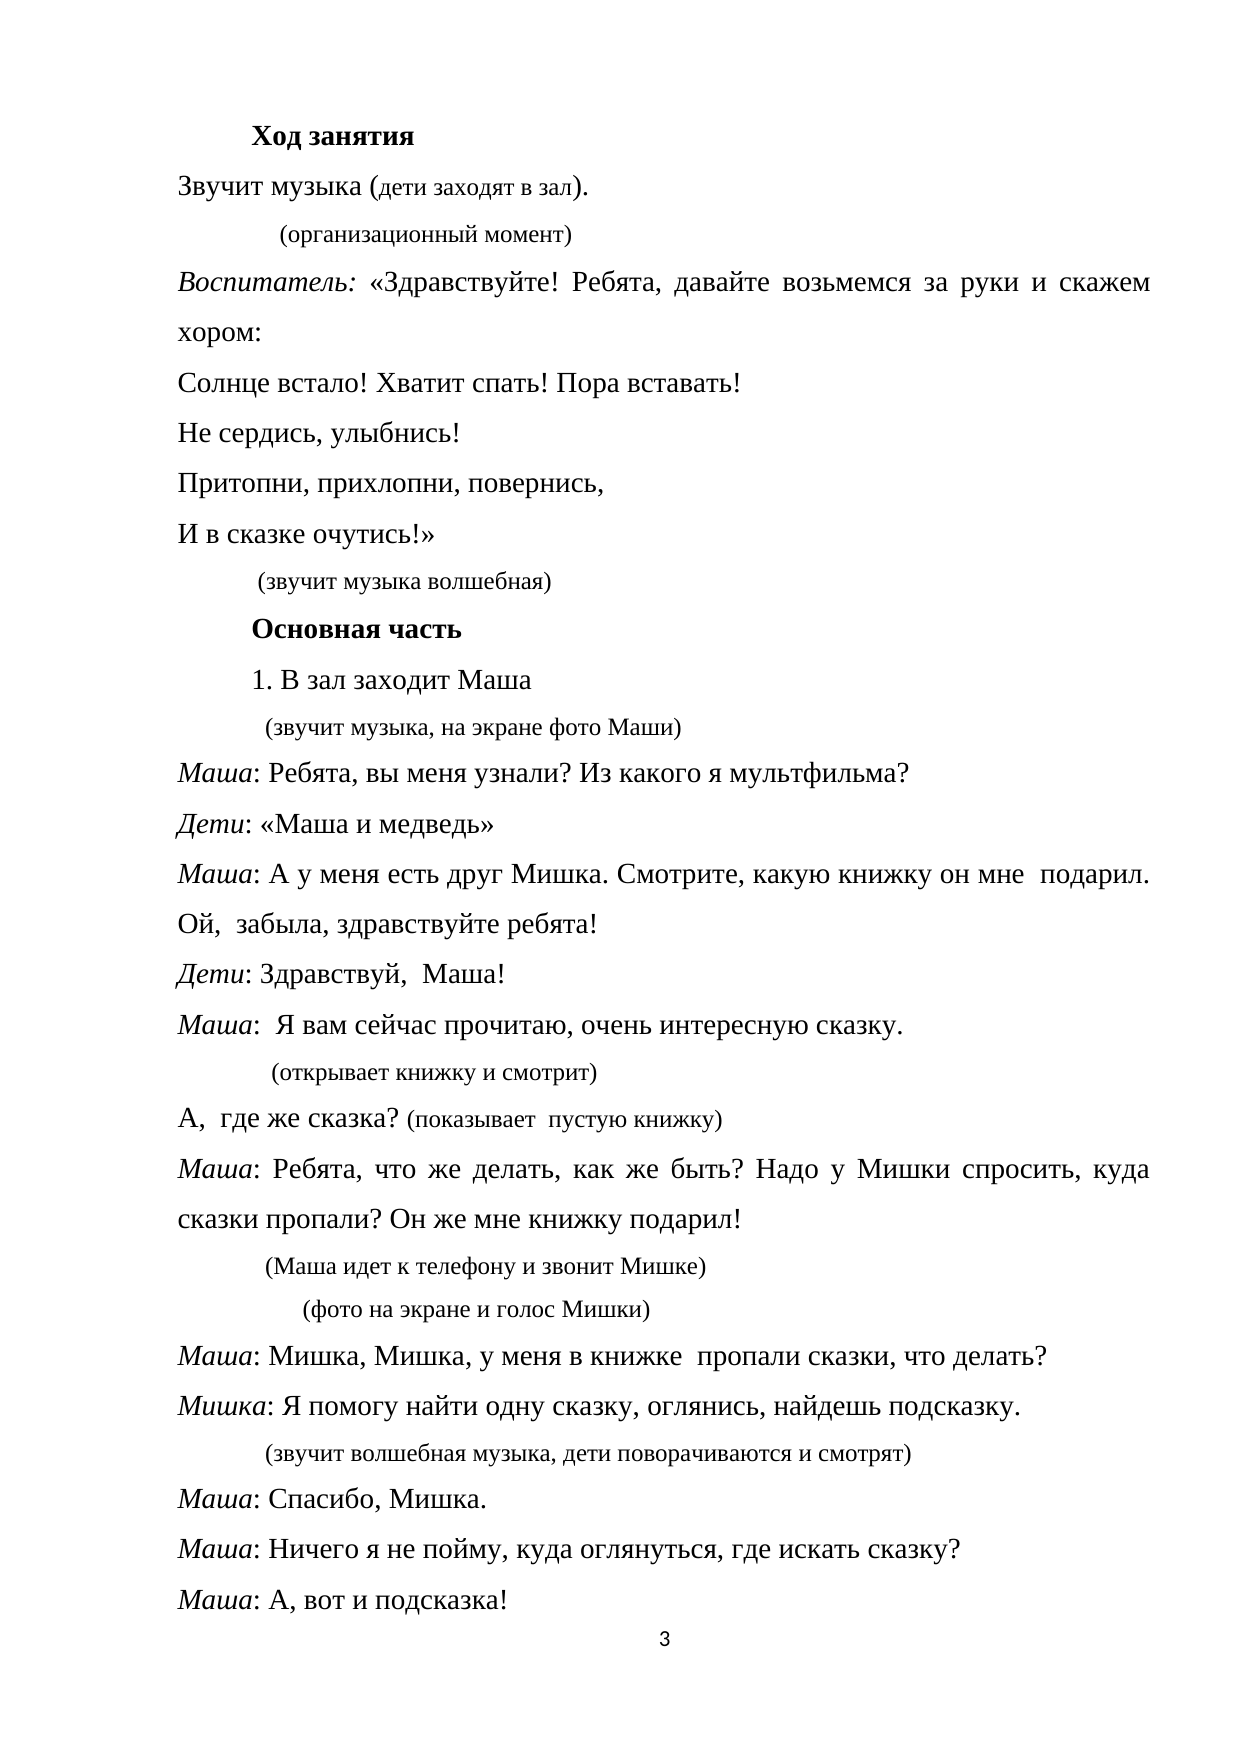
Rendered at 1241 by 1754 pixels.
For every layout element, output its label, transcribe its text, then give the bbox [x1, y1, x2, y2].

text (звучит музыка, на экране фото Маши) [177, 712, 1152, 741]
text Маша: А у меня есть друг Мишка. Смотрите, какую книжку он мне подарил. Ой, забыла, здравствуйте ребята! [177, 856, 1152, 940]
text Дети: Здравствуй, Маша! [177, 957, 1152, 990]
text (Маша идет к телефону и звонит Мишке) [177, 1251, 1152, 1280]
text Солнце встало! Хватит спать! Пора вставать! [177, 365, 1152, 398]
text Ход занятия [177, 118, 1152, 152]
text Маша: Спасибо, Мишка. [177, 1481, 1152, 1515]
text И в сказке очутись!» [177, 516, 1152, 549]
text Притопни, прихлопни, повернись, [177, 466, 1152, 499]
text Маша: Ребята, вы меня узнали? Из какого я мультфильма? [177, 755, 1152, 789]
text (фото на экране и голос Мишки) [177, 1294, 1152, 1323]
text (открывает книжку и смотрит) [177, 1057, 1152, 1086]
text Маша: Ребята, что же делать, как же быть? Надо у Мишки спросить, куда сказки пропали? Он же мне книжку подарил! [177, 1151, 1152, 1234]
text Воспитатель: «Здравствуйте! Ребята, давайте возьмемся за руки и скажем хором: [177, 264, 1152, 348]
text А, где же сказка? (показывает пустую книжку) [177, 1100, 1152, 1134]
text Дети: «Маша и медведь» [177, 806, 1152, 839]
list 1. В зал заходит Маша [177, 662, 1152, 696]
text (звучит волшебная музыка, дети поворачиваются и смотрят) [177, 1438, 1152, 1467]
text Маша: Я вам сейчас прочитаю, очень интересную сказку. [177, 1007, 1152, 1041]
text Маша: Ничего я не пойму, куда оглянуться, где искать сказку? [177, 1532, 1152, 1565]
list (организационный момент) [177, 219, 1152, 247]
text (звучит музыка волшебная) [177, 566, 1152, 595]
text Звучит музыка (дети заходят в зал). [177, 168, 1152, 202]
text Маша: А, вот и подсказка! [177, 1582, 1152, 1616]
text Маша: Мишка, Мишка, у меня в книжке пропали сказки, что делать? [177, 1338, 1152, 1371]
text Основная часть [177, 612, 1152, 645]
text Мишка: Я помогу найти одну сказку, оглянись, найдешь подсказку. [177, 1388, 1152, 1421]
text Не сердись, улыбнись! [177, 415, 1152, 449]
